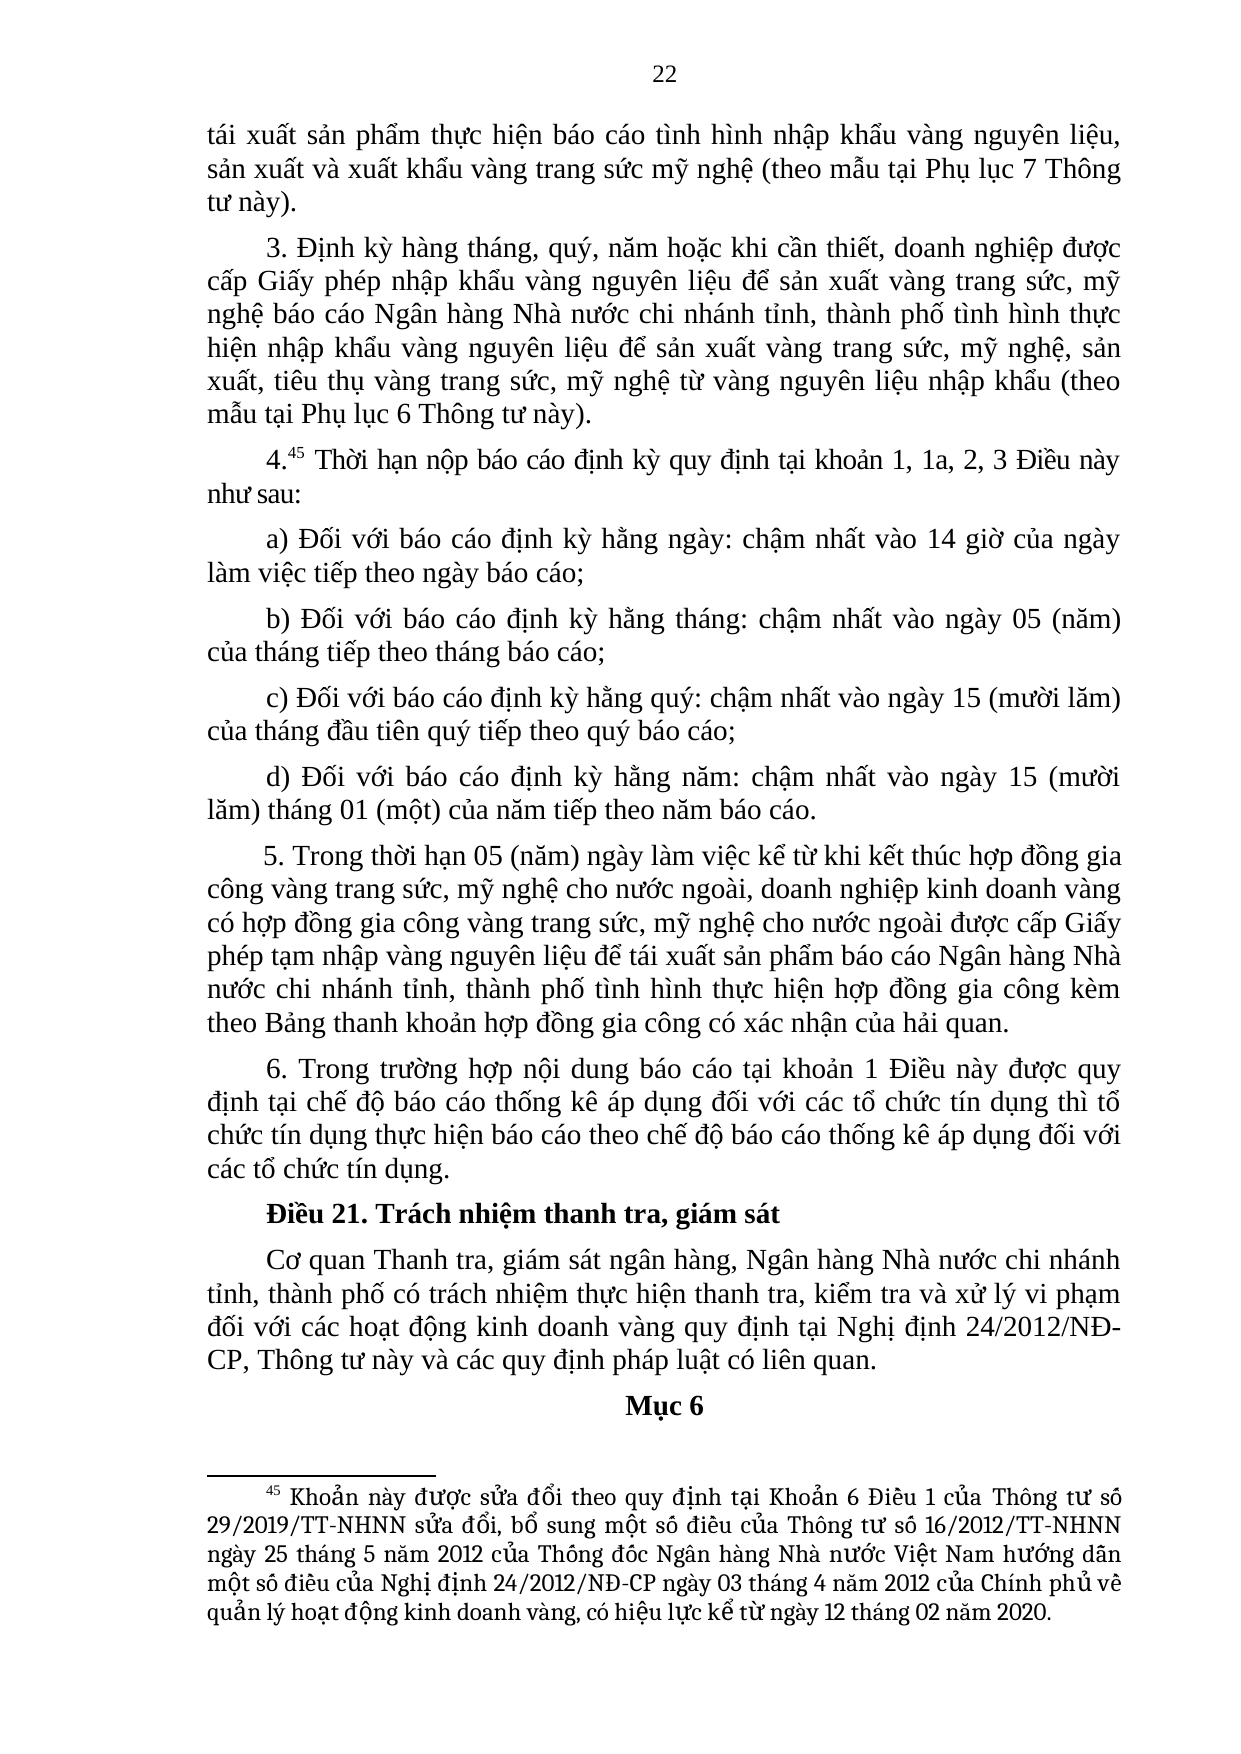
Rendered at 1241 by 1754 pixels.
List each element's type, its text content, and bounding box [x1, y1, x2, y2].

text 6. Trong trường hợp nội dung báo cáo tại khoản 1 Điều này được quy định tại chế độ báo cáo thống kê áp dụng đối với các tổ chức tín dụng thì tổ chức tín dụng thực hiện báo cáo theo chế độ báo cáo thống kê áp dụng đối với các tổ chức tín dụng. [207, 1051, 1122, 1185]
text b) Đối với báo cáo định kỳ hằng tháng: chậm nhất vào ngày 05 (năm) của tháng tiếp theo tháng báo cáo; [207, 601, 1122, 668]
text 4. Thời hạn nộp báo cáo định kỳ quy định tại khoản 1, 1a, 2, 3 Điều này như sau: [207, 443, 1122, 510]
text d) Đối với báo cáo định kỳ hằng năm: chậm nhất vào ngày 15 (mười lăm) tháng 01 (một) của năm tiếp theo năm báo cáo. [207, 760, 1122, 826]
text Cơ quan Thanh tra, giám sát ngân hàng, Ngân hàng Nhà nước chi nhánh tỉnh, thành phố có trách nhiệm thực hiện thanh tra, kiểm tra và xử lý vi phạm đối với các hoạt động kinh doanh vàng quy định tại Nghị định 24/2012/NĐ-CP, Thông tư này và các quy định pháp luật có liên quan. [207, 1243, 1122, 1376]
list 3. Định kỳ hàng tháng, quý, năm hoặc khi cần thiết, doanh nghiệp được cấp Giấy phép nhập khẩu vàng nguyên liệu để sản xuất vàng trang sức, mỹ nghệ báo cáo Ngân hàng Nhà nước chi nhánh tỉnh, thành phố tình hình thực hiện nhập khẩu vàng nguyên liệu để sản xuất vàng trang sức, mỹ nghệ, sản xuất, tiêu thụ vàng trang sức, mỹ nghệ từ vàng nguyên liệu nhập khẩu (theo mẫu tại Phụ lục 6 Thông tư này). [207, 231, 1122, 431]
text Mục 6 [207, 1389, 1122, 1422]
text Điều 21. Trách nhiệm thanh tra, giám sát [207, 1197, 1122, 1231]
list 5. Trong thời hạn 05 (năm) ngày làm việc kể từ khi kết thúc hợp đồng gia công vàng trang sức, mỹ nghệ cho nước ngoài, doanh nghiệp kinh doanh vàng có hợp đồng gia công vàng trang sức, mỹ nghệ cho nước ngoài được cấp Giấy phép tạm nhập vàng nguyên liệu để tái xuất sản phẩm báo cáo Ngân hàng Nhà nước chi nhánh tỉnh, thành phố tình hình thực hiện hợp đồng gia công kèm theo Bảng thanh khoản hợp đồng gia công có xác nhận của hải quan. [207, 839, 1122, 1039]
text c) Đối với báo cáo định kỳ hằng quý: chậm nhất vào ngày 15 (mười lăm) của tháng đầu tiên quý tiếp theo quý báo cáo; [207, 681, 1122, 747]
text a) Đối với báo cáo định kỳ hằng ngày: chậm nhất vào 14 giờ của ngày làm việc tiếp theo ngày báo cáo; [207, 522, 1122, 589]
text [207, 118, 1122, 218]
